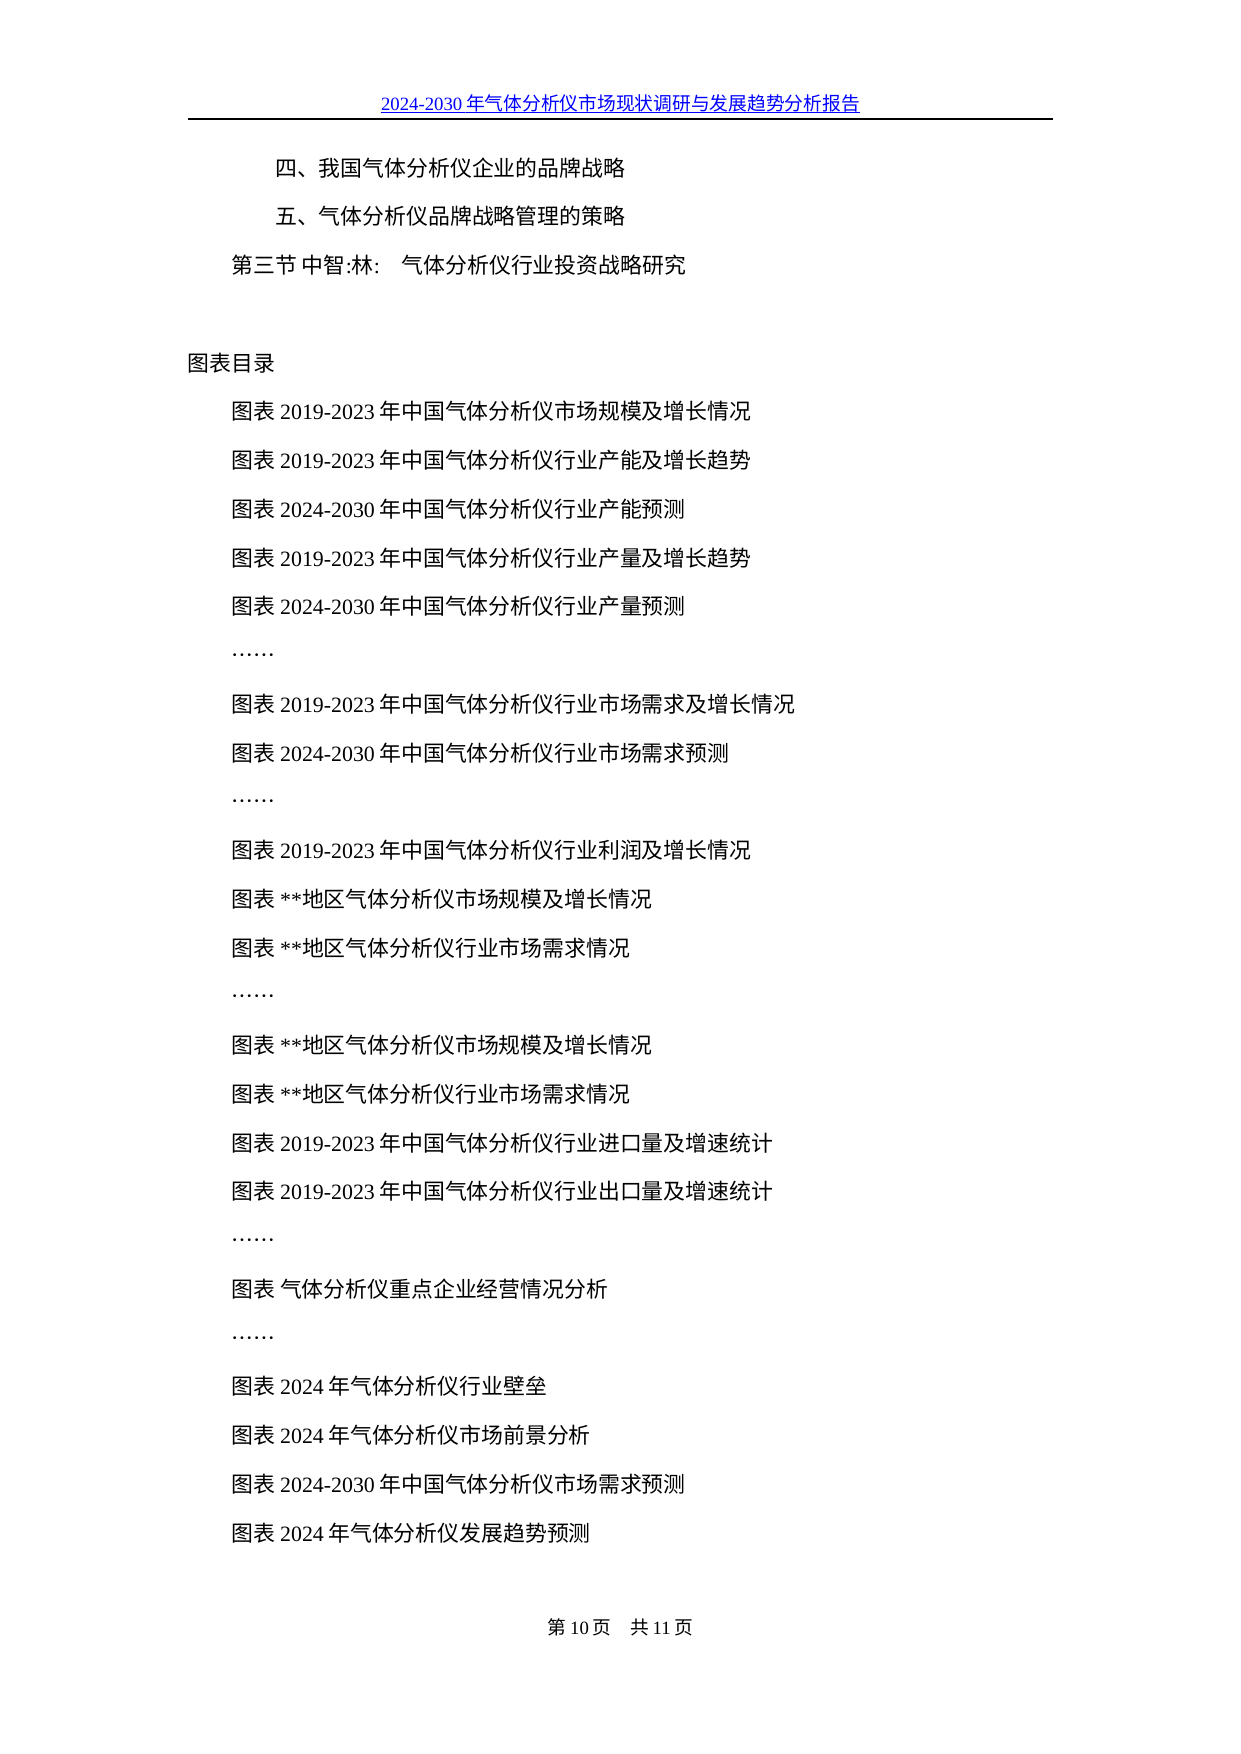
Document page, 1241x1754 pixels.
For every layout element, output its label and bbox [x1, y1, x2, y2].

text [187, 150, 1053, 1548]
